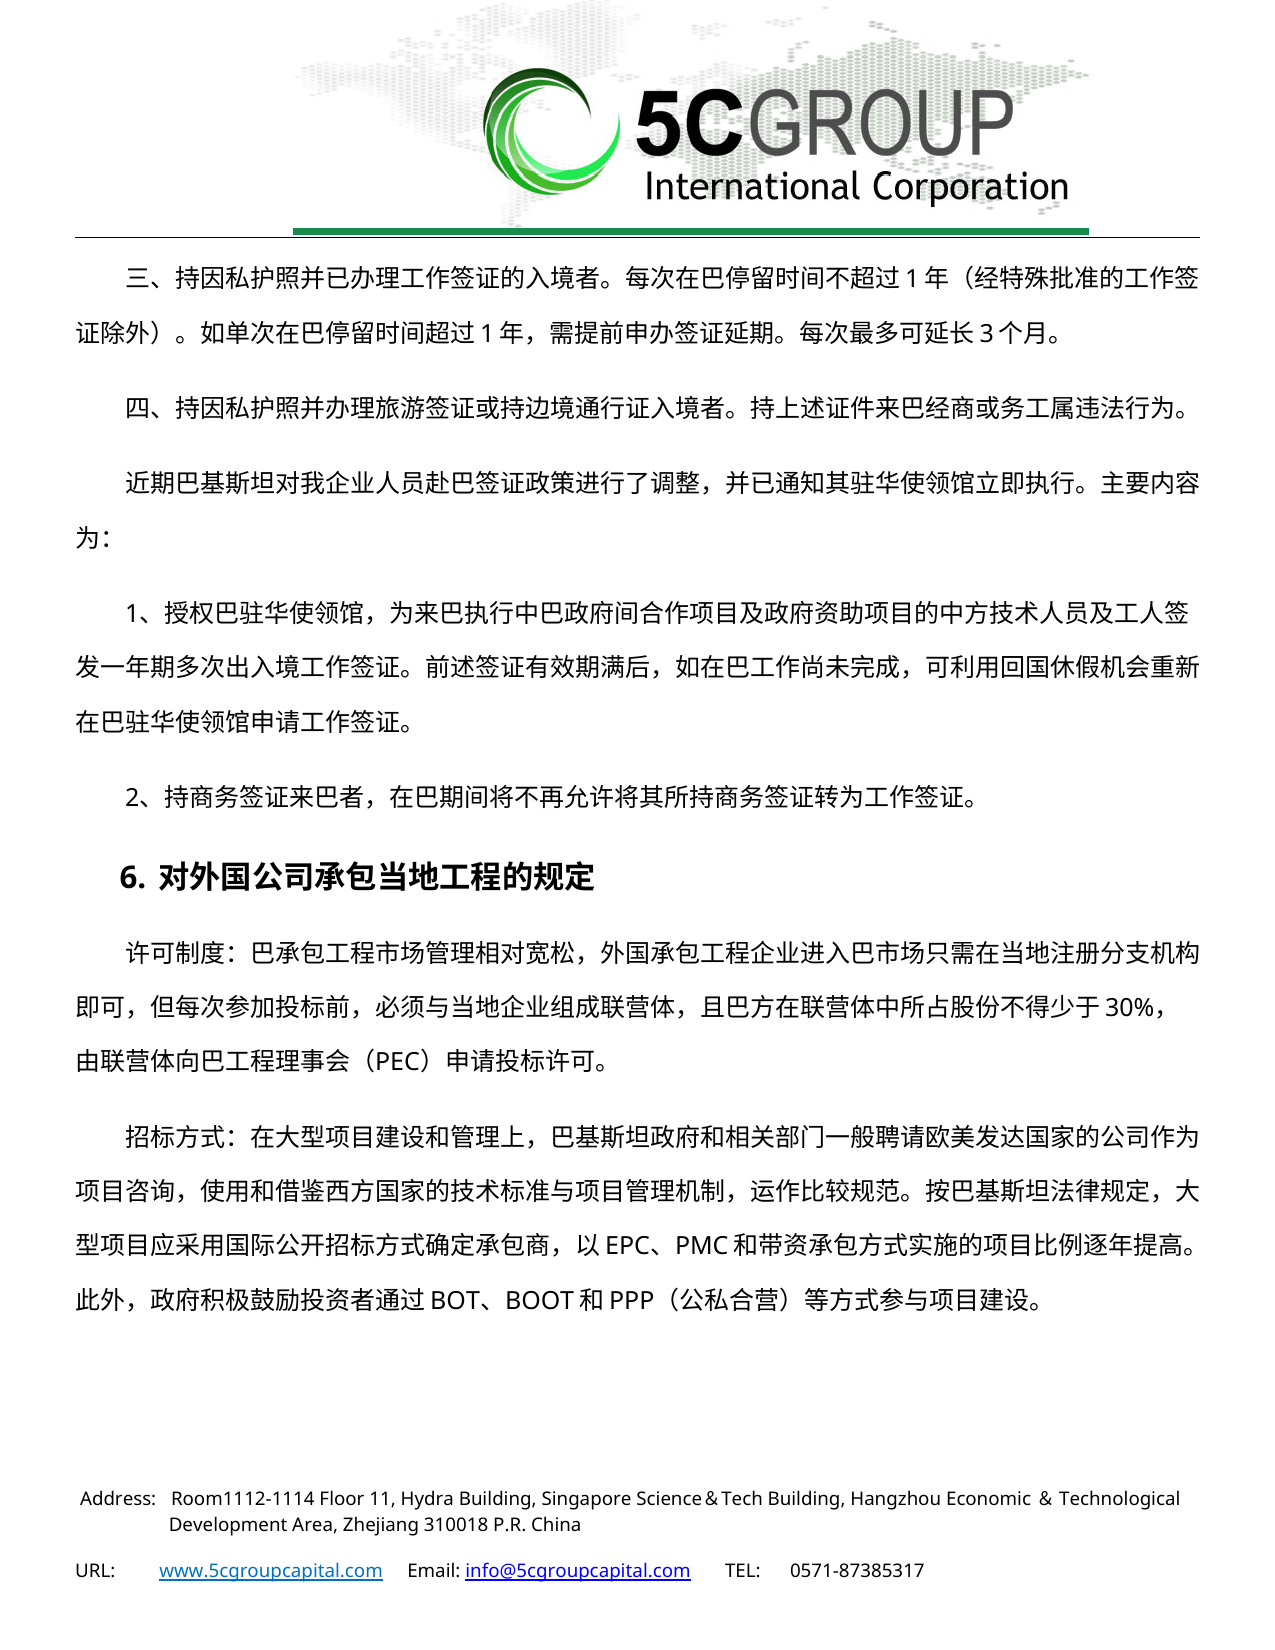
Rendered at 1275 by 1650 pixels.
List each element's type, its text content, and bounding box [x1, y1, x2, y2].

picture [293, 0, 1089, 235]
text 三、持因私护照并已办理工作签证的入境者。每次在巴停留时间不超过1年（经特殊批准的工作签证除外）。如单次在巴停留时间超过1年，需提前申办签证延期。每次最多可延长3个月。 [75, 259, 1200, 349]
text 近期巴基斯坦对我企业人员赴巴签证政策进行了调整，并已通知其驻华使领馆立即执行。主要内容为： [75, 464, 1200, 554]
text 招标方式：在大型项目建设和管理上，巴基斯坦政府和相关部门一般聘请欧美发达国家的公司作为项目咨询，使用和借鉴西方国家的技术标准与项目管理机制，运作比较规范。按巴基斯坦法律规定，大型项目应采用国际公开招标方式确定承包商，以EPC、PMC和带资承包方式实施的项目比例逐年提高。此外，政府积极鼓励投资者通过BOT、BOOT和PPP（公私合营）等方式参与项目建设。 [75, 1117, 1200, 1316]
text 四、持因私护照并办理旅游签证或持边境通行证入境者。持上述证件来巴经商或务工属违法行为。 [75, 388, 1200, 425]
list 对外国公司承包当地工程的规定 [119, 852, 1200, 898]
text 2、持商务签证来巴者，在巴期间将不再允许将其所持商务签证转为工作签证。 [75, 777, 1200, 813]
text 许可制度：巴承包工程市场管理相对宽松，外国承包工程企业进入巴市场只需在当地注册分支机构即可，但每次参加投标前，必须与当地企业组成联营体，且巴方在联营体中所占股份不得少于30%，由联营体向巴工程理事会（PEC）申请投标许可。 [75, 933, 1200, 1078]
text 1、授权巴驻华使领馆，为来巴执行中巴政府间合作项目及政府资助项目的中方技术人员及工人签发一年期多次出入境工作签证。前述签证有效期满后，如在巴工作尚未完成，可利用回国休假机会重新在巴驻华使领馆申请工作签证。 [75, 593, 1200, 738]
